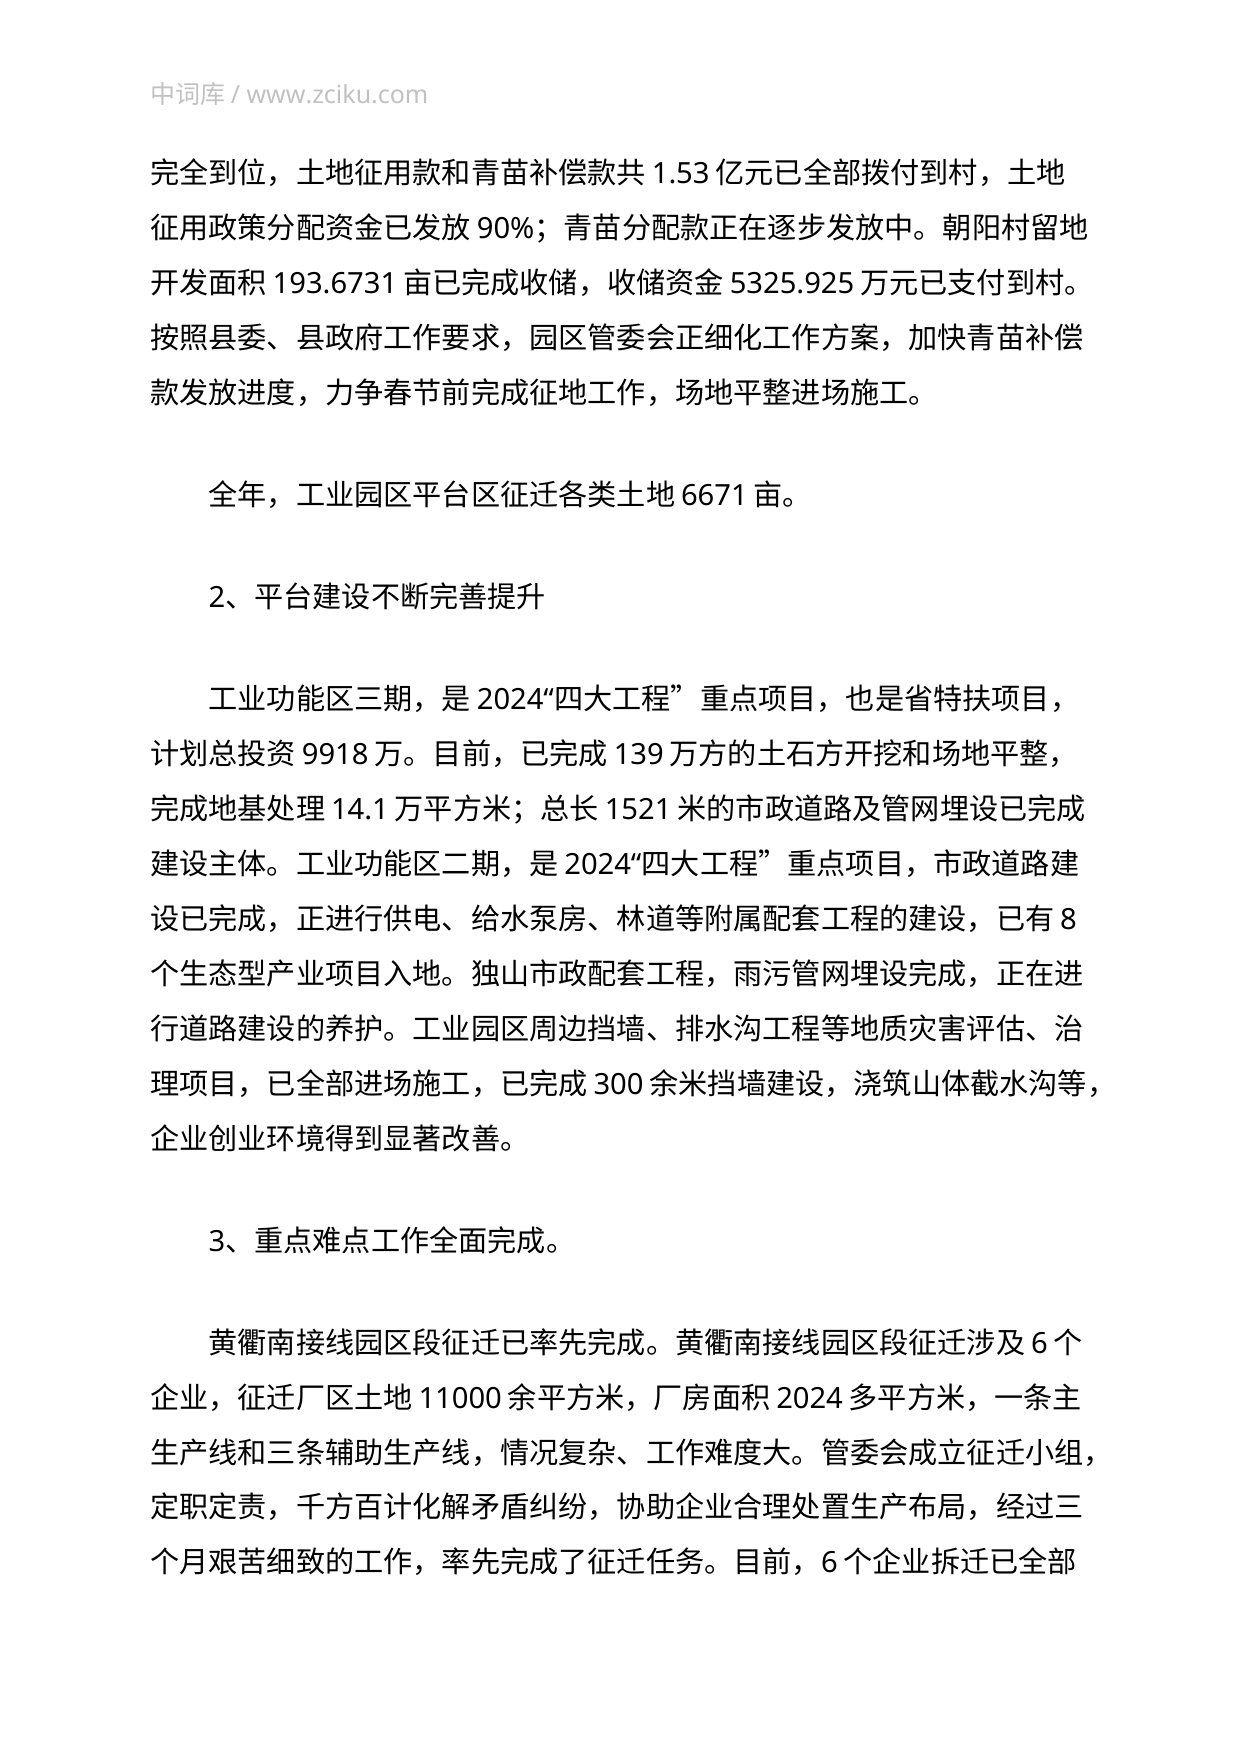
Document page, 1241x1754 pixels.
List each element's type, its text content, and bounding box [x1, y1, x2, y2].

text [150, 1319, 1090, 1581]
text 2、平台建设不断完善提升 [150, 574, 1090, 616]
text 全年，工业园区平台区征迁各类土地6671亩。 [150, 472, 1090, 514]
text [150, 150, 1090, 412]
text 工业功能区三期，是2024“四大工程”重点项目，也是省特扶项目，计划总投资9918万。目前，已完成139万方的土石方开挖和场地平整，完成地基处理14.1万平方米；总长1521米的市政道路及管网埋设已完成建设主体。工业功能区二期，是2024“四大工程”重点项目，市政道路建设已完成，正进行供电、给水泵房、林道等附属配套工程的建设，已有8个生态型产业项目入地。独山市政配套工程，雨污管网埋设完成，正在进行道路建设的养护。工业园区周边挡墙、排水沟工程等地质灾害评估、治理项目，已全部进场施工，已完成300余米挡墙建设，浇筑山体截水沟等，企业创业环境得到显著改善。 [150, 676, 1090, 1158]
text 3、重点难点工作全面完成。 [150, 1217, 1090, 1259]
